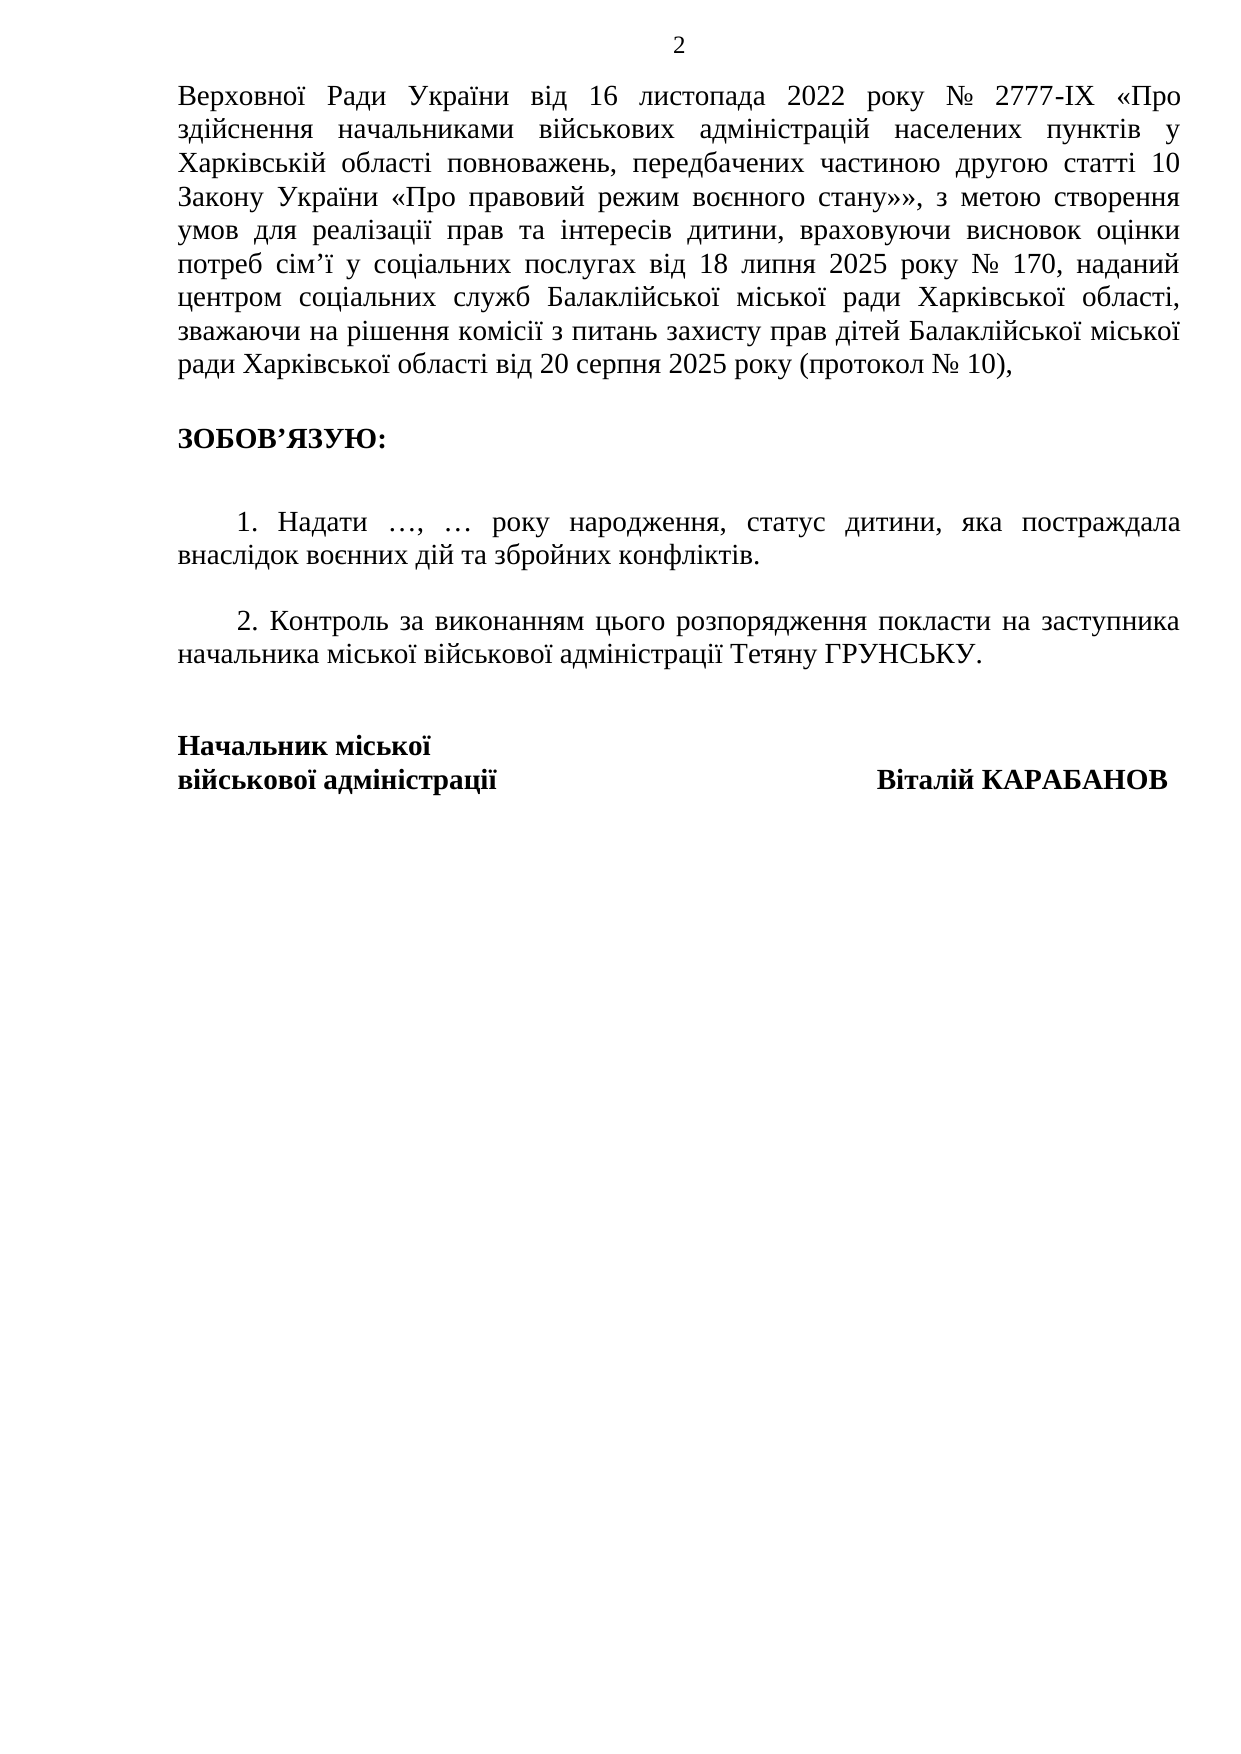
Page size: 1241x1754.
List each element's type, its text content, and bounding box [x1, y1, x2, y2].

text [177, 78, 1181, 380]
text Начальник міської військової адміністрації Віталій КАРАБАНОВ [177, 728, 1181, 795]
text 1. Надати …, … року народження, статус дитини, яка постраждала внаслідок воєнних дій та збройних конфліктів. [177, 504, 1181, 571]
text ЗОБОВ’ЯЗУЮ: [177, 421, 1181, 455]
text 2. Контроль за виконанням цього розпорядження покласти на заступника начальника міської військової адміністрації Тетяну ГРУНСЬКУ. [177, 603, 1181, 670]
